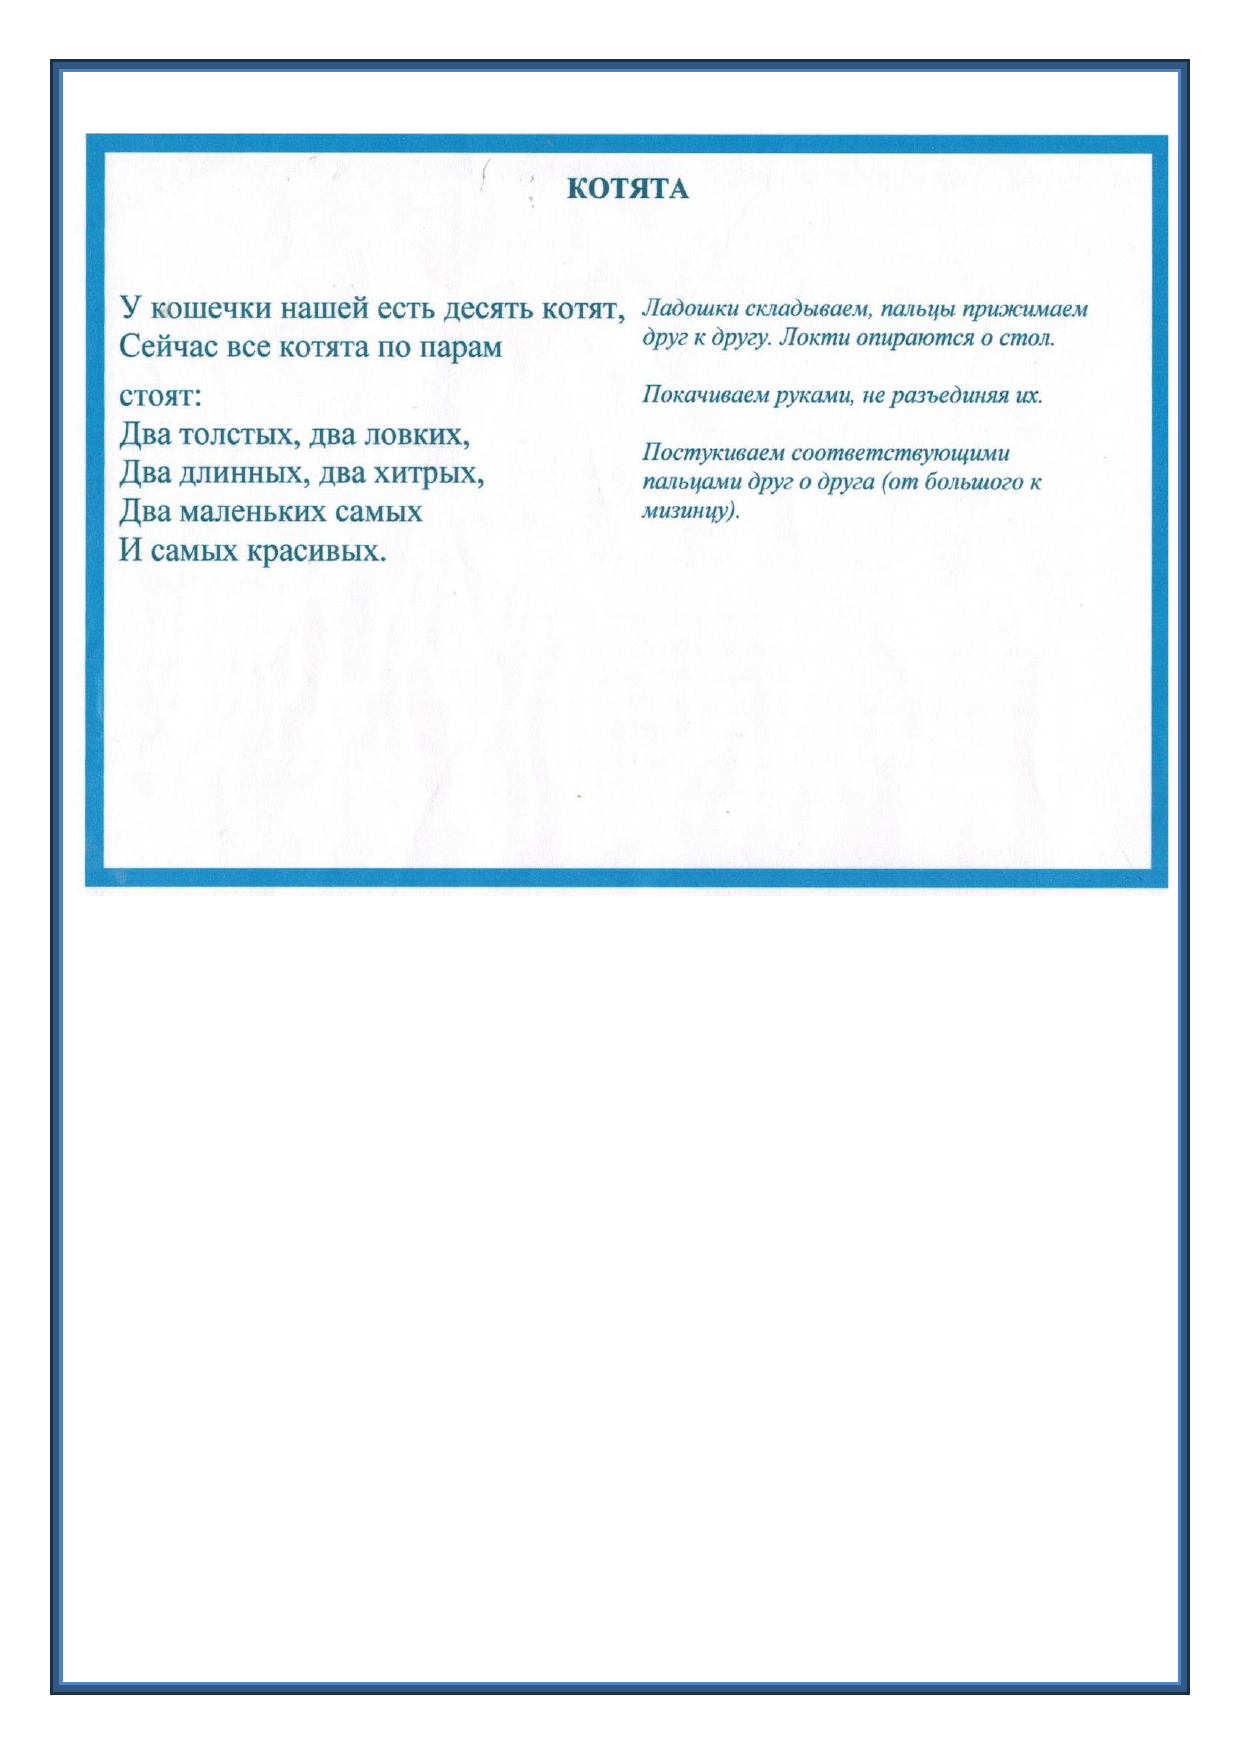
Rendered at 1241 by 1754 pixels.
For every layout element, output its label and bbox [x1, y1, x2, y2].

picture [73, 133, 1169, 896]
